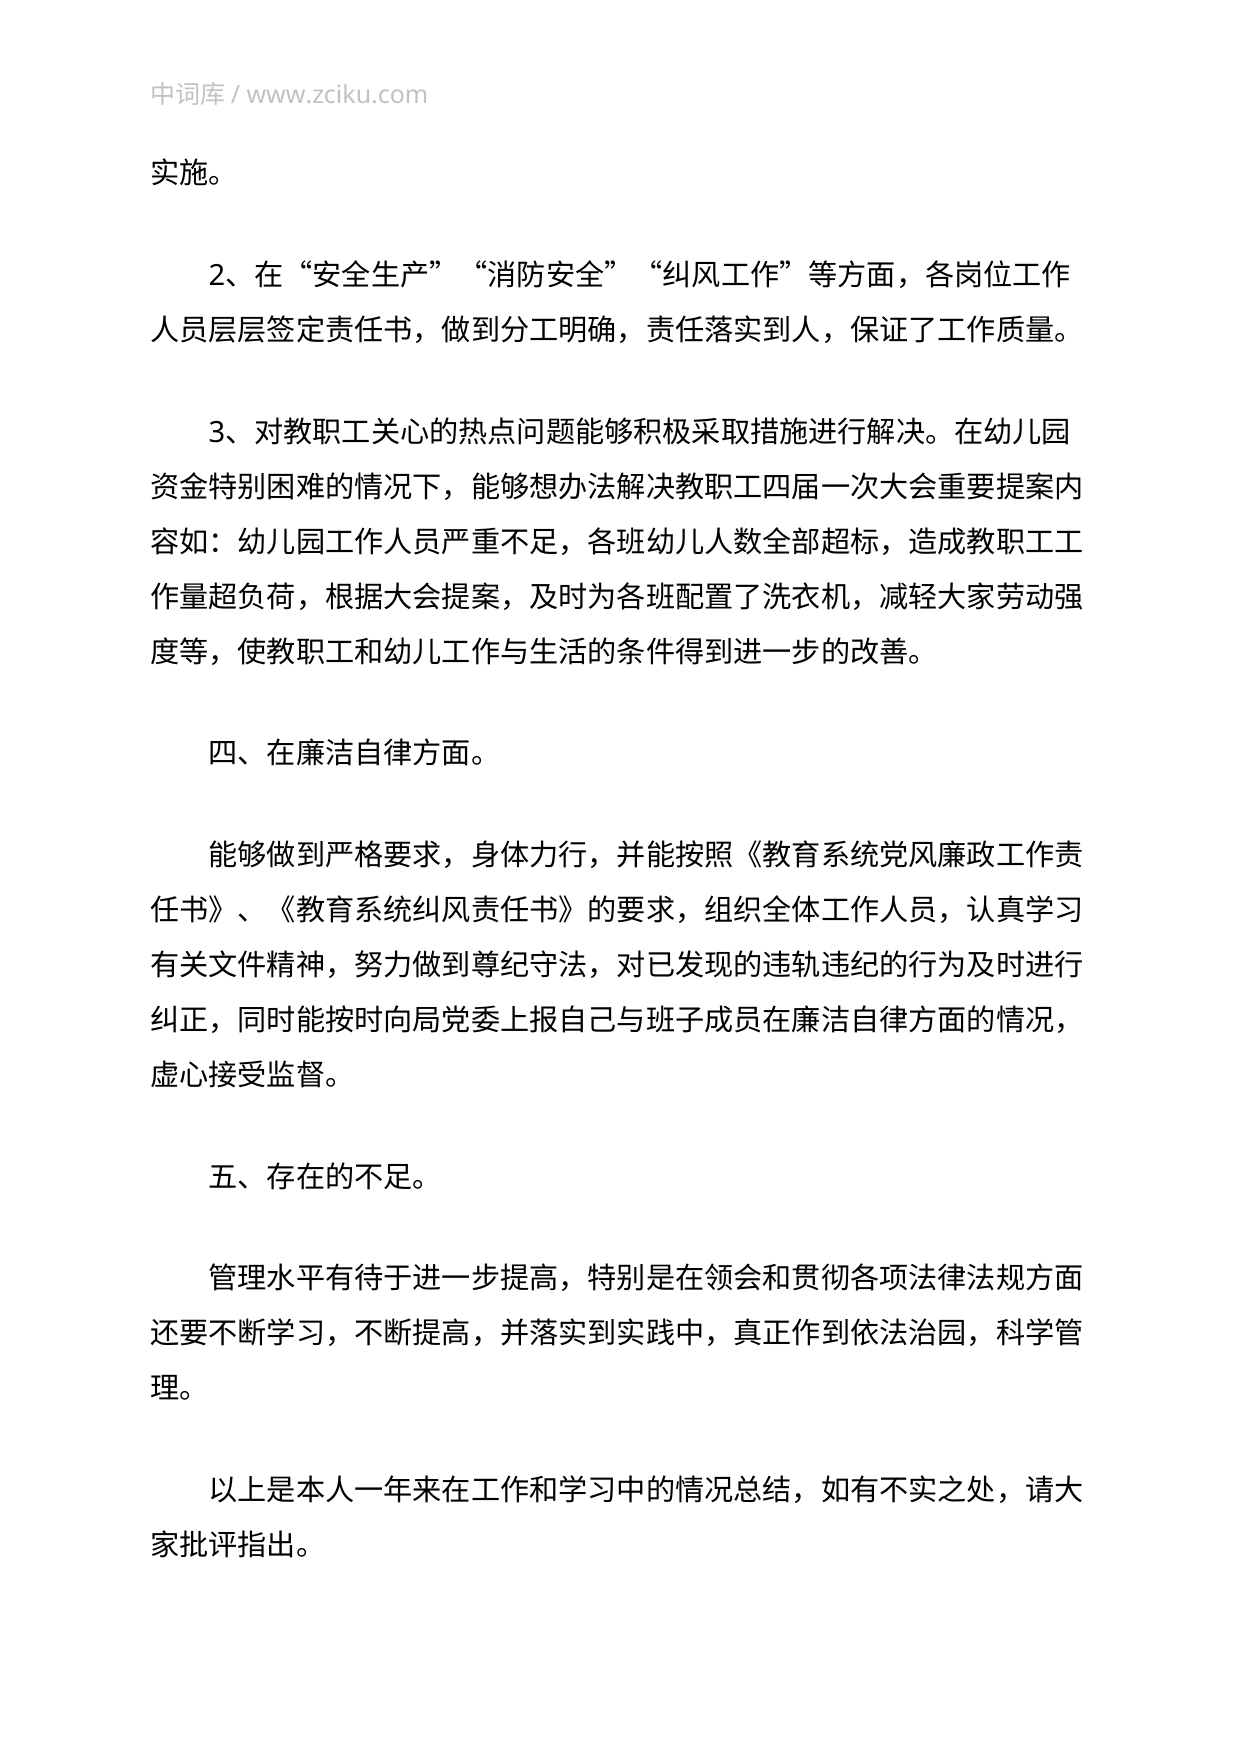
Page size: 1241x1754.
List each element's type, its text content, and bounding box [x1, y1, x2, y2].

text 管理水平有待于进一步提高，特别是在领会和贯彻各项法律法规方面还要不断学习，不断提高，并落实到实践中，真正作到依法治园，科学管理。 [150, 1255, 1090, 1407]
text 五、存在的不足。 [150, 1153, 1090, 1195]
text 能够做到严格要求，身体力行，并能按照《教育系统党风廉政工作责任书》、《教育系统纠风责任书》的要求，组织全体工作人员，认真学习有关文件精神，努力做到尊纪守法，对已发现的违轨违纪的行为及时进行纠正，同时能按时向局党委上报自己与班子成员在廉洁自律方面的情况，虚心接受监督。 [150, 832, 1090, 1094]
text 2、在“安全生产”“消防安全”“纠风工作”等方面，各岗位工作人员层层签定责任书，做到分工明确，责任落实到人，保证了工作质量。 [150, 252, 1090, 349]
text 以上是本人一年来在工作和学习中的情况总结，如有不实之处，请大家批评指出。 [150, 1466, 1090, 1564]
text 四、在廉洁自律方面。 [150, 730, 1090, 772]
text 3、对教职工关心的热点问题能够积极采取措施进行解决。在幼儿园资金特别困难的情况下，能够想办法解决教职工四届一次大会重要提案内容如：幼儿园工作人员严重不足，各班幼儿人数全部超标，造成教职工工作量超负荷，根据大会提案，及时为各班配置了洗衣机，减轻大家劳动强度等，使教职工和幼儿工作与生活的条件得到进一步的改善。 [150, 408, 1090, 671]
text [150, 150, 1090, 192]
